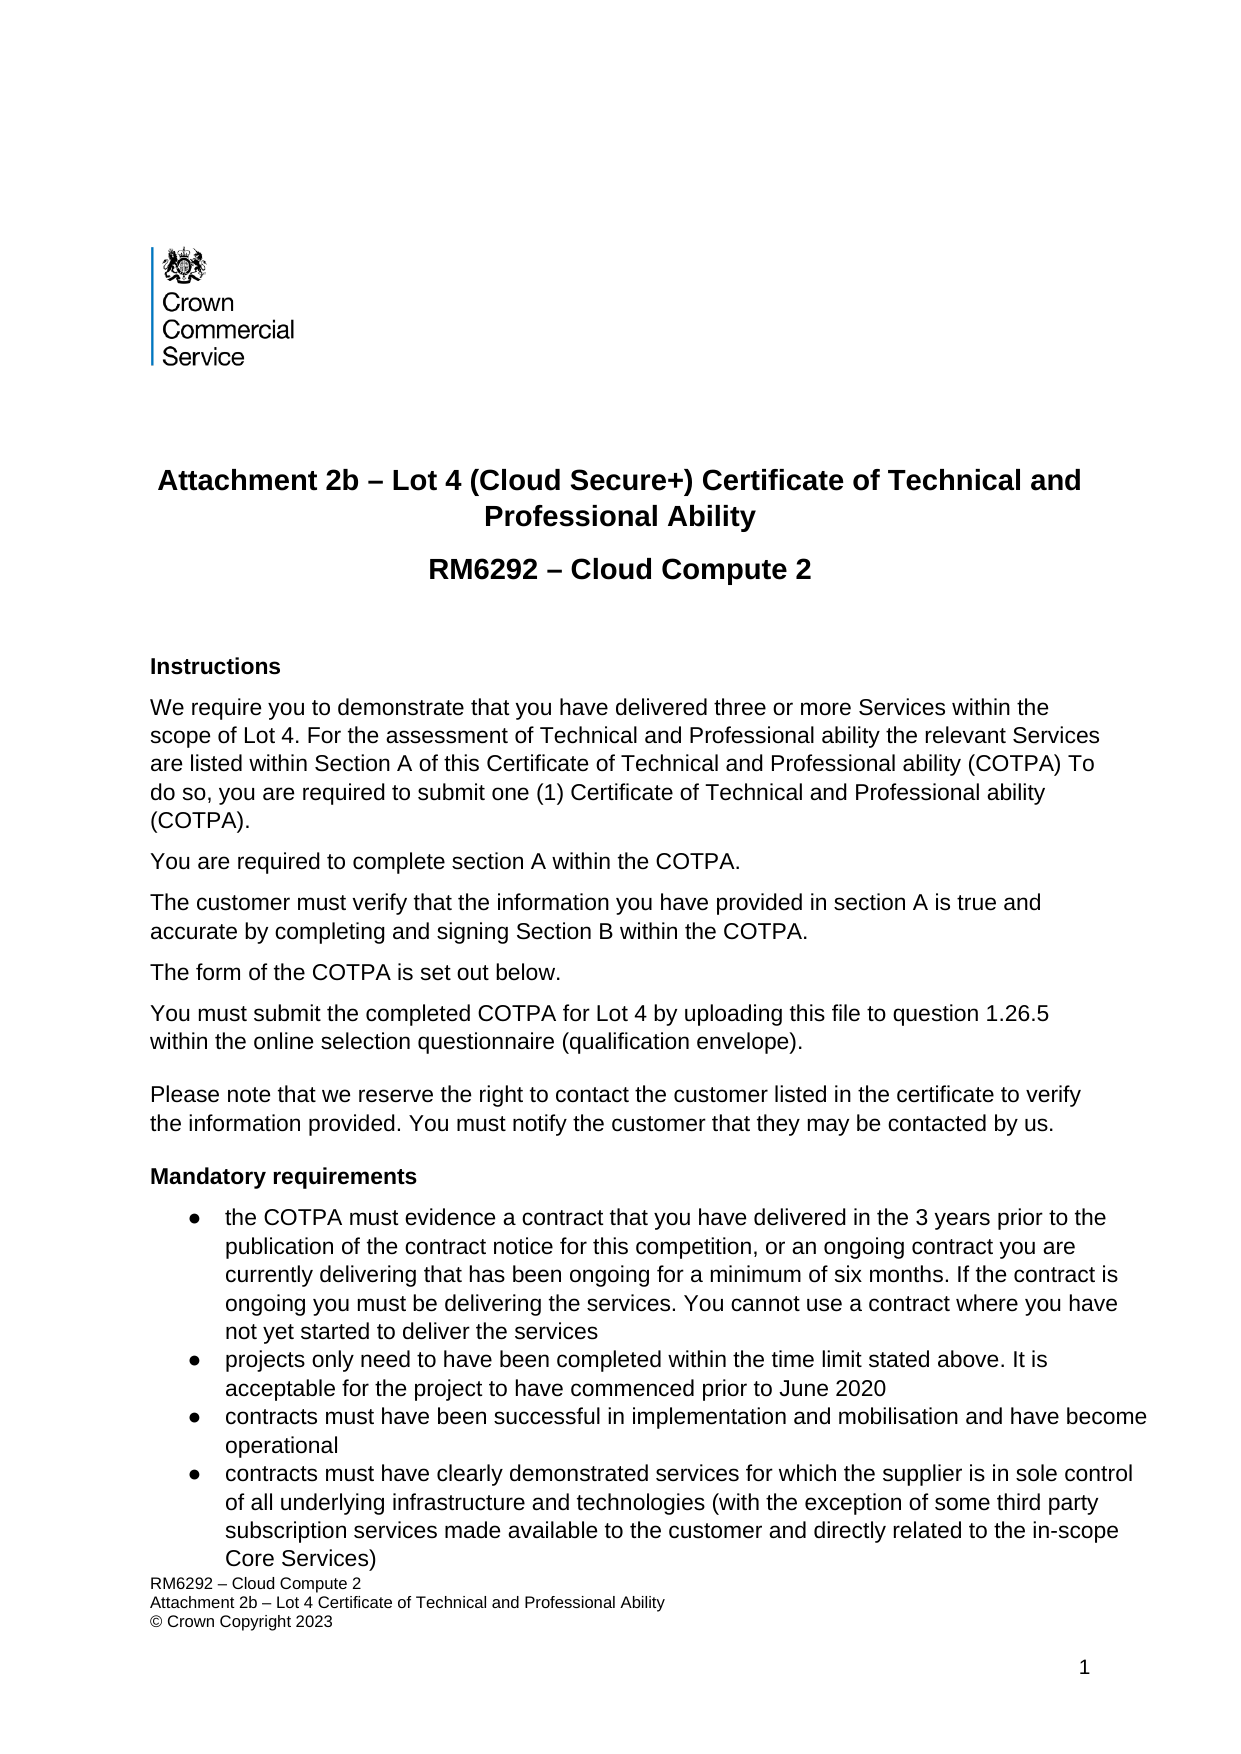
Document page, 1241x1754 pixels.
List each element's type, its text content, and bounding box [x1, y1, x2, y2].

text Instructions [150, 653, 1109, 679]
list contracts must have been successful in implementation and mobilisation and have become operational [187, 1403, 1155, 1458]
list contracts must have clearly demonstrated services for which the supplier is in sole control of all underlying infrastructure and technologies (with the exception of some third party subscription services made available to the customer and directly related to the in-scope Core Services) [187, 1460, 1155, 1572]
text Please note that we reserve the right to contact the customer listed in the certificate to verify the information provided. You must notify the customer that they may be contacted by us. [150, 1081, 1090, 1136]
text Attachment 2b – Lot 4 (Cloud Secure+) Certificate of Technical and Professional Ability [150, 463, 1090, 533]
text RM6292 – Cloud Compute 2 [150, 552, 1090, 586]
text The form of the COTPA is set out below. [150, 958, 1109, 985]
text You must submit the completed COTPA for Lot 4 by uploading this file to question 1.26.5 within the online selection questionnaire (qualification envelope). [150, 999, 1109, 1054]
text The customer must verify that the information you have provided in section A is true and accurate by completing and signing Section B within the COTPA. [150, 889, 1109, 944]
text Mandatory requirements [150, 1163, 1090, 1189]
text We require you to demonstrate that you have delivered three or more Services within the scope of Lot 4. For the assessment of Technical and Professional ability the relevant Services are listed within Section A of this Certificate of Technical and Professional ability (COTPA) To do so, you are required to submit one (1) Certificate of Technical and Professional ability (COTPA). [150, 693, 1109, 834]
list projects only need to have been completed within the time limit stated above. It is acceptable for the project to have commenced prior to June 2020 [187, 1346, 1155, 1401]
picture [150, 246, 294, 366]
list the COTPA must evidence a contract that you have delivered in the 3 years prior to the publication of the contract notice for this competition, or an ongoing contract you are currently delivering that has been ongoing for a minimum of six months. If the contract is ongoing you must be delivering the services. You cannot use a contract where you have not yet started to deliver the services [187, 1204, 1155, 1344]
text You are required to complete section A within the COTPA. [150, 848, 1109, 874]
